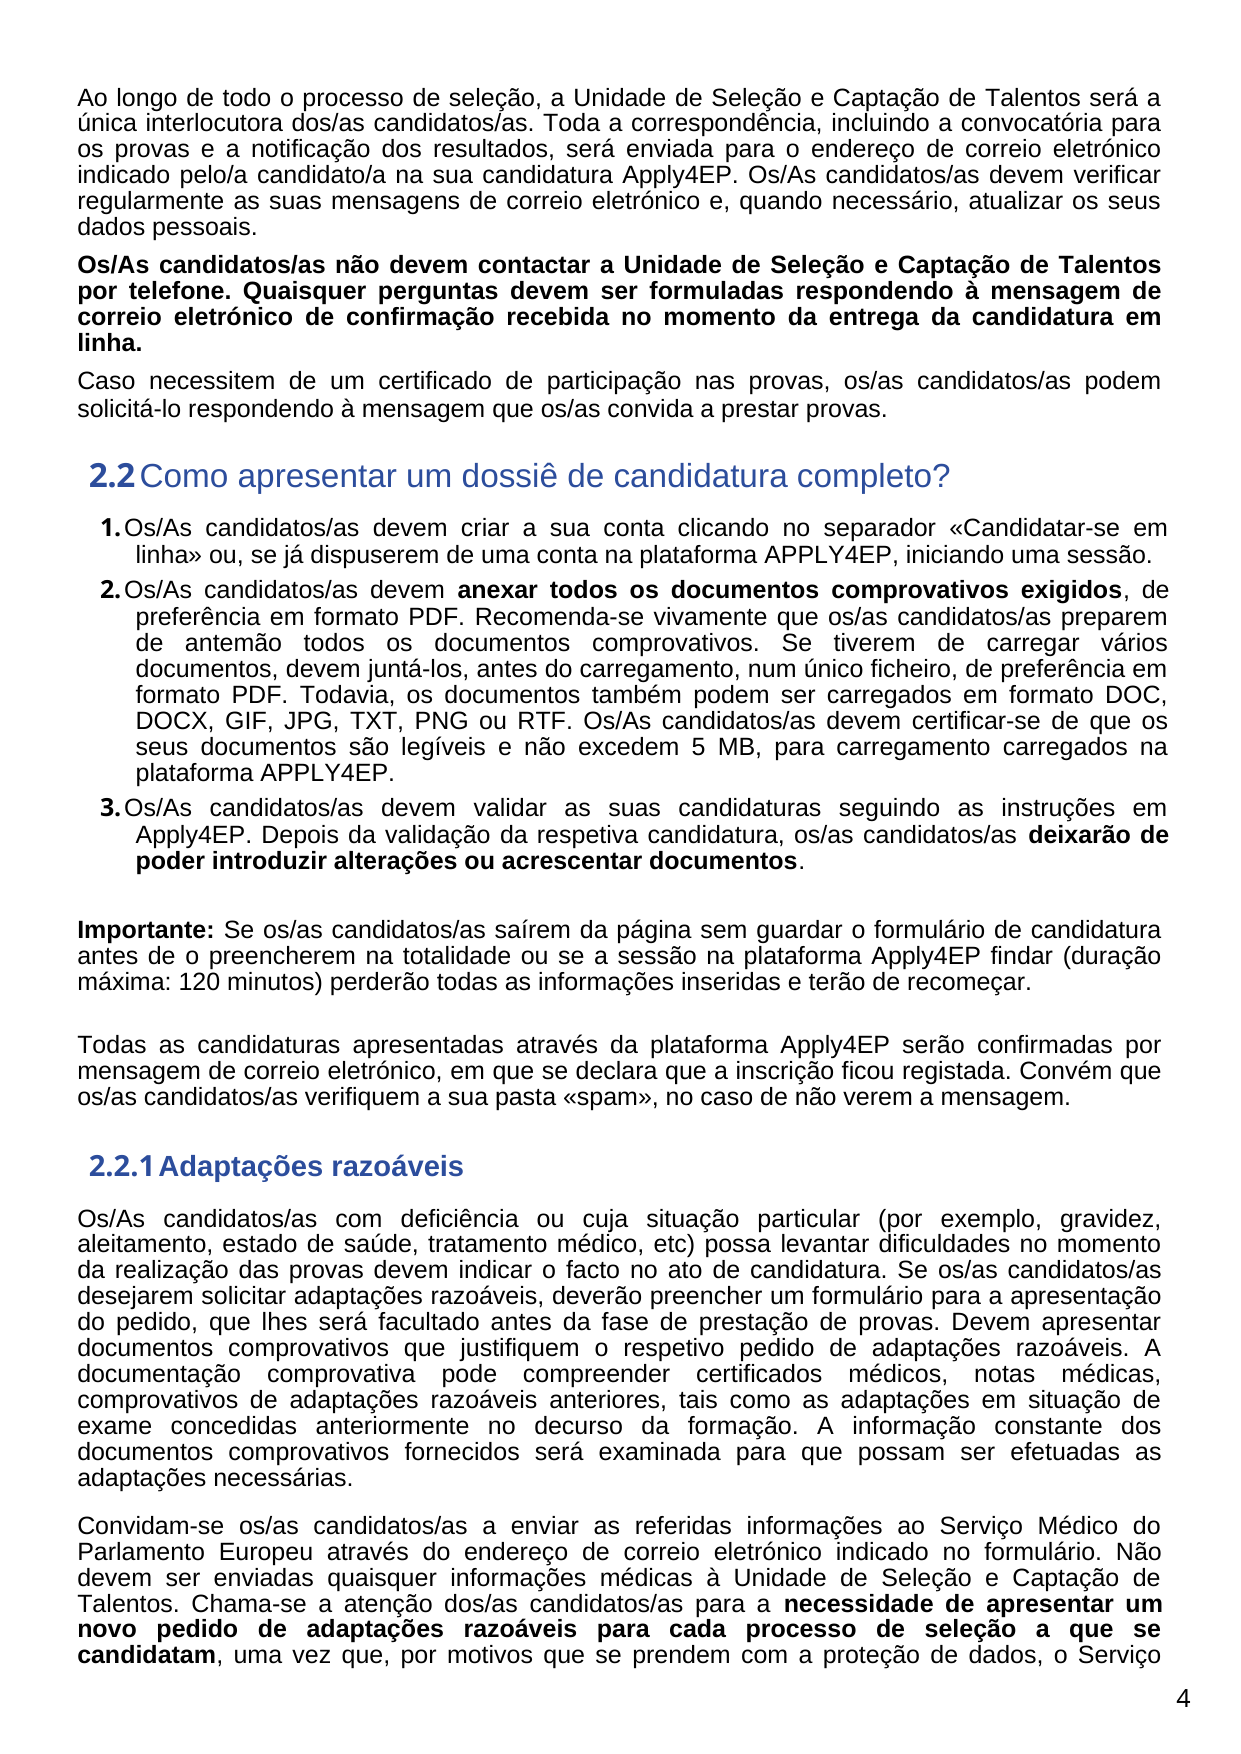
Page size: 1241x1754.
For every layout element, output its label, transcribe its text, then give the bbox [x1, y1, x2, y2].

text Os/As candidatos/as com deficiência ou cuja situação particular (por exemplo, gravidez, aleitamento, estado de saúde, tratamento médico, etc) possa levantar dificuldades no momento da realização das provas devem indicar o facto no ato de candidatura. Se os/as candidatos/as desejarem solicitar adaptações razoáveis, deverão preencher um formulário para a apresentação do pedido, que lhes será facultado antes da fase de prestação de provas. Devem apresentar documentos comprovativos que justifiquem o respetivo pedido de adaptações razoáveis. A documentação comprovativa pode compreender certificados médicos, notas médicas, comprovativos de adaptações razoáveis anteriores, tais como as adaptações em situação de exame concedidas anteriormente no decurso da formação. A informação constante dos documentos comprovativos fornecidos será examinada para que possam ser efetuadas as adaptações necessárias. [77, 1206, 1163, 1492]
text Todas as candidaturas apresentadas através da plataforma Apply4EP serão confirmadas por mensagem de correio eletrónico, em que se declara que a inscrição ficou registada. Convém que os/as candidatos/as verifiquem a sua pasta «spam», no caso de não verem a mensagem. [77, 1033, 1163, 1111]
text Os/As candidatos/as não devem contactar a Unidade de Seleção e Captação de Talentos por telefone. Quaisquer perguntas devem ser formuladas respondendo à mensagem de correio eletrónico de confirmação recebida no momento da entrega da candidatura em linha. [77, 253, 1163, 357]
list Os/As candidatos/as devem anexar todos os documentos comprovativos exigidos, de preferência em formato PDF. Recomenda-se vivamente que os/as candidatos/as preparem de antemão todos os documentos comprovativos. Se tiverem de carregar vários documentos, devem juntá-los, antes do carregamento, num único ficheiro, de preferência em formato PDF. Todavia, os documentos também podem ser carregados em formato DOC, DOCX, GIF, JPG, TXT, PNG ou RTF. Os/As candidatos/as devem certificar-se de que os seus documentos são legíveis e não excedem 5 MB, para carregamento carregados na plataforma APPLY4EP. [100, 574, 1169, 787]
list Os/As candidatos/as devem criar a sua conta clicando no separador «Candidatar-se em linha» ou, se já dispuserem de uma conta na plataforma APPLY4EP, iniciando uma sessão. [100, 512, 1169, 569]
subtitle Como apresentar um dossiê de candidatura completo? [88, 452, 1163, 497]
text Ao longo de todo o processo de seleção, a Unidade de Seleção e Captação de Talentos será a única interlocutora dos/as candidatos/as. Toda a correspondência, incluindo a convocatória para os provas e a notificação dos resultados, será enviada para o endereço de correio eletrónico indicado pelo/a candidato/a na sua candidatura Apply4EP. Os/As candidatos/as devem verificar regularmente as suas mensagens de correio eletrónico e, quando necessário, atualizar os seus dados pessoais. [77, 85, 1163, 241]
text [77, 1514, 1163, 1669]
list Os/As candidatos/as devem validar as suas candidaturas seguindo as instruções em Apply4EP. Depois da validação da respetiva candidatura, os/as candidatos/as deixarão de poder introduzir alterações ou acrescentar documentos. [100, 792, 1169, 875]
text Importante: Se os/as candidatos/as saírem da página sem guardar o formulário de candidatura antes de o preencherem na totalidade ou se a sessão na plataforma Apply4EP findar (duração máxima: 120 minutos) perderão todas as informações inseridas e terão de recomeçar. [77, 918, 1163, 996]
text Caso necessitem de um certificado de participação nas provas, os/as candidatos/as podem solicitá-lo respondendo à mensagem que os/as convida a prestar provas. [77, 366, 1163, 423]
subtitle Adaptações razoáveis [88, 1145, 1163, 1184]
